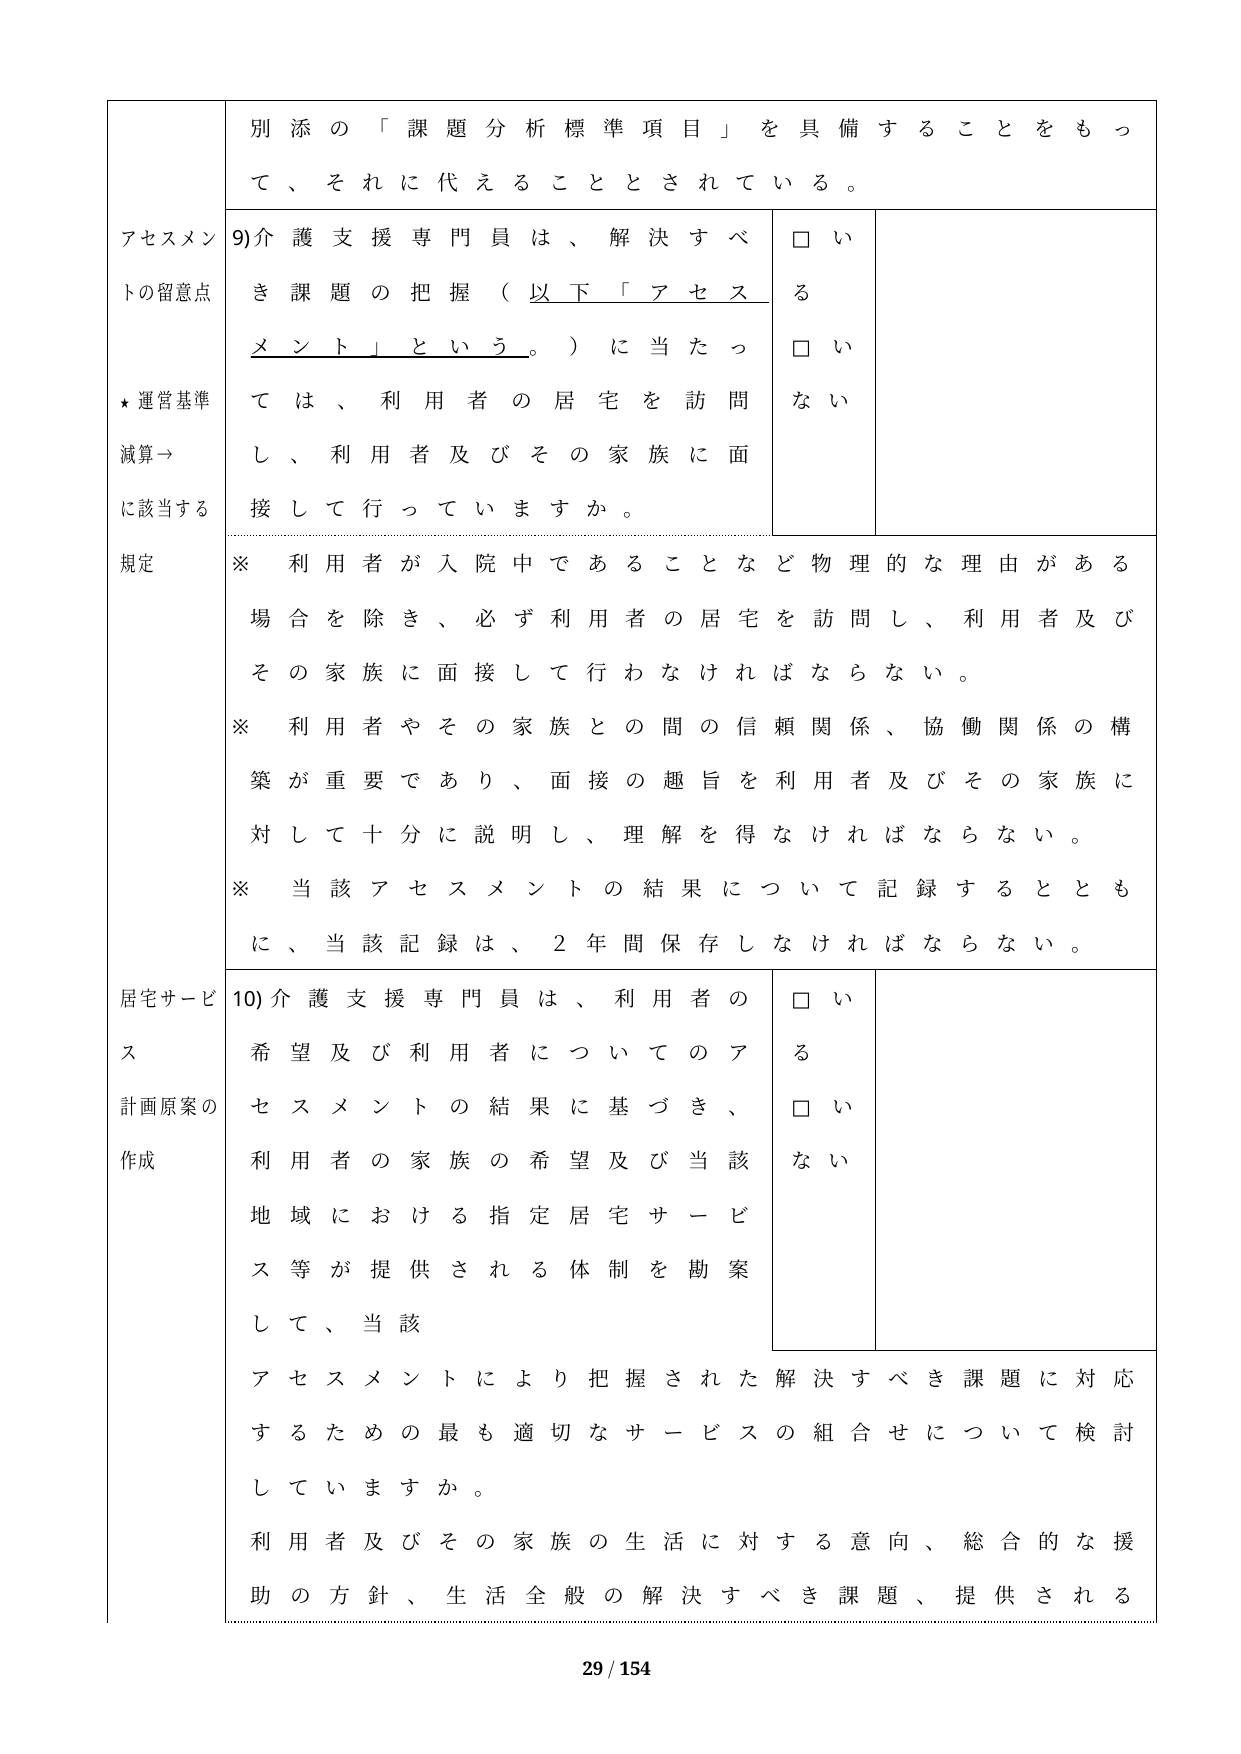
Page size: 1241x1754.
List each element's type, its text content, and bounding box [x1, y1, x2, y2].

table_cell □いる □いない [773, 970, 875, 1349]
table_cell □いる □いない [773, 210, 875, 535]
table_cell [876, 970, 1156, 1349]
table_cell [226, 1350, 1156, 1621]
table_cell 10)介護支援専門員は、利用者の希望及び利用者についてのアセスメントの結果に基づき、利用者の家族の希望及び当該地域における指定居宅サービス等が提供される体制を勘案して、当該 [226, 970, 772, 1349]
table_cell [226, 101, 1156, 209]
table_cell 居宅サービス 計画原案の作成 [108, 969, 225, 1621]
table_cell 9)介護支援専門員は、解決すべき課題の把握（以下「アセスメント」という。）に当たっては、利用者の居宅を訪問し、利用者及びその家族に面接して行っていますか。 [226, 210, 772, 535]
table_cell ※ 利用者が入院中であることなど物理的な理由がある場合を除き、必ず利用者の居宅を訪問し、利用者及びその家族に面接して行わなければならない。 ※ 利用者やその家族との間の信頼関係、協働関係の構築が重要であり、面接の趣旨を利用者及びその家族に対して十分に説明し、理解を得なければならない。 ※ 当該アセスメントの結果について記録するとともに、当該記録は、２年間保存しなければならない。 [226, 535, 1156, 969]
table_cell [876, 210, 1156, 535]
table_cell アセスメントの留意点 ★運営基準減算→ に該当する規定 [108, 209, 225, 969]
